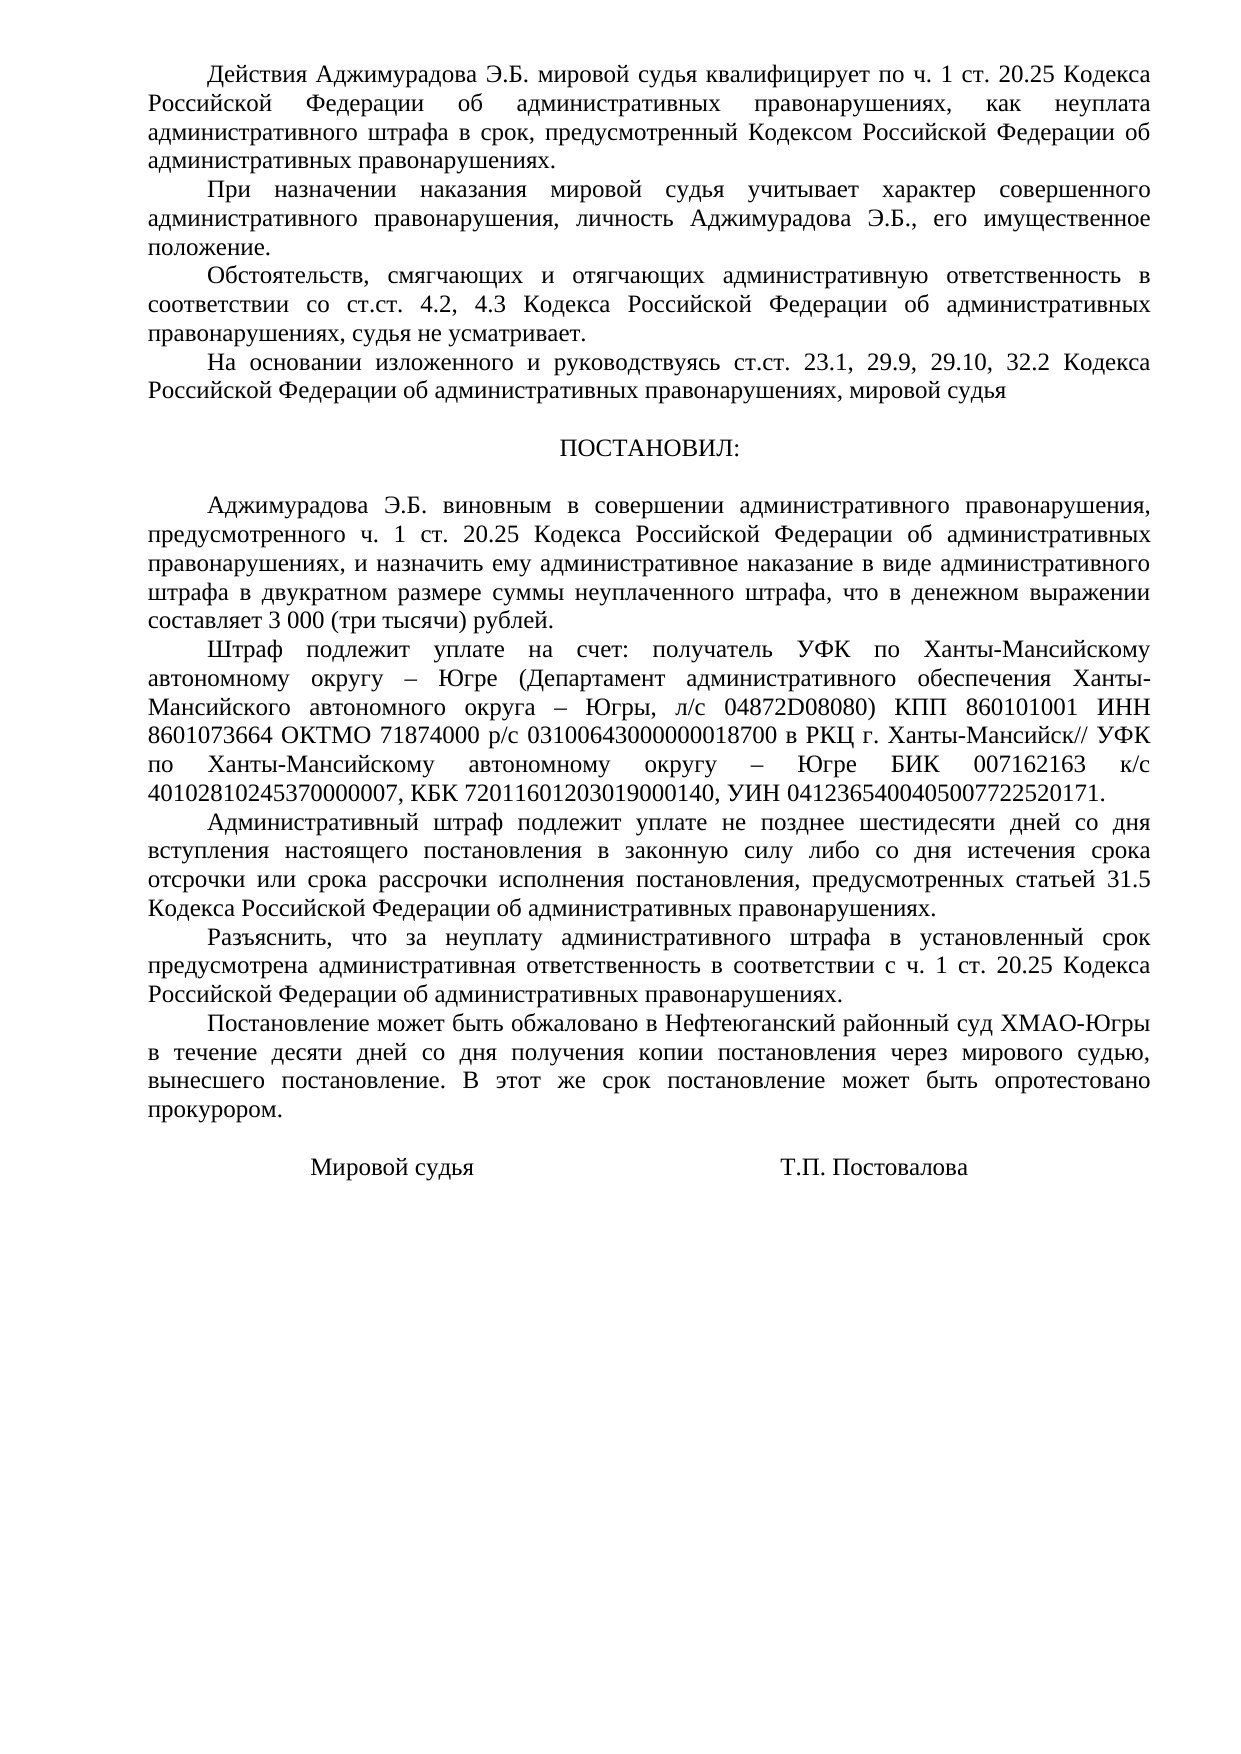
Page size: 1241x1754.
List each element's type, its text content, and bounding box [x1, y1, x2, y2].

text Постановление может быть обжаловано в Нефтеюганский районный суд ХМАО-Югры в течение десяти дней со дня получения копии постановления через мирового судью, вынесшего постановление. В этот же срок постановление может быть опротестовано прокурором. [148, 1008, 1152, 1123]
text Административный штраф подлежит уплате не позднее шестидесяти дней со дня вступления настоящего постановления в законную силу либо со дня истечения срока отсрочки или срока рассрочки исполнения постановления, предусмотренных статьей 31.5 Кодекса Российской Федерации об административных правонарушениях. [148, 807, 1152, 922]
text Мировой судья Т.П. Постовалова [148, 1152, 1152, 1180]
text Аджимурадова Э.Б. виновным в совершении административного правонарушения, предусмотренного ч. 1 ст. 20.25 Кодекса Российской Федерации об административных правонарушениях, и назначить ему административное наказание в виде административного штрафа в двукратном размере суммы неуплаченного штрафа, что в денежном выражении составляет 3 000 (три тысячи) рублей. [148, 490, 1152, 634]
text Обстоятельств, смягчающих и отягчающих административную ответственность в соответствии со ст.ст. 4.2, 4.3 Кодекса Российской Федерации об административных правонарушениях, судья не усматривает. [148, 260, 1152, 347]
text При назначении наказания мировой судья учитывает характер совершенного административного правонарушения, личность Аджимурадова Э.Б., его имущественное положение. [148, 174, 1152, 260]
text Штраф подлежит уплате на счет: получатель УФК по Ханты-Мансийскому автономному округу – Югре (Департамент административного обеспечения Ханты-Мансийского автономного округа – Югры, л/с 04872D08080) КПП 860101001 ИНН 8601073664 ОКТМО 71874000 р/с 03100643000000018700 в РКЦ г. Ханты-Мансийск// УФК по Ханты-Мансийскому автономному округу – Югре БИК 007162163 к/с 40102810245370000007, КБК 72011601203019000140, УИН 0412365400405007722520171. [148, 634, 1152, 807]
text Разъяснить, что за неуплату административного штрафа в установленный срок предусмотрена административная ответственность в соответствии с ч. 1 ст. 20.25 Кодекса Российской Федерации об административных правонарушениях. [148, 922, 1152, 1008]
text ПОСТАНОВИЛ: [148, 433, 1152, 462]
text На основании изложенного и руководствуясь ст.ст. 23.1, 29.9, 29.10, 32.2 Кодекса Российской Федерации об административных правонарушениях, мировой судья [148, 347, 1152, 404]
text Действия Аджимурадова Э.Б. мировой судья квалифицирует по ч. 1 ст. 20.25 Кодекса Российской Федерации об административных правонарушениях, как неуплата административного штрафа в срок, предусмотренный Кодексом Российской Федерации об административных правонарушениях. [148, 59, 1152, 174]
